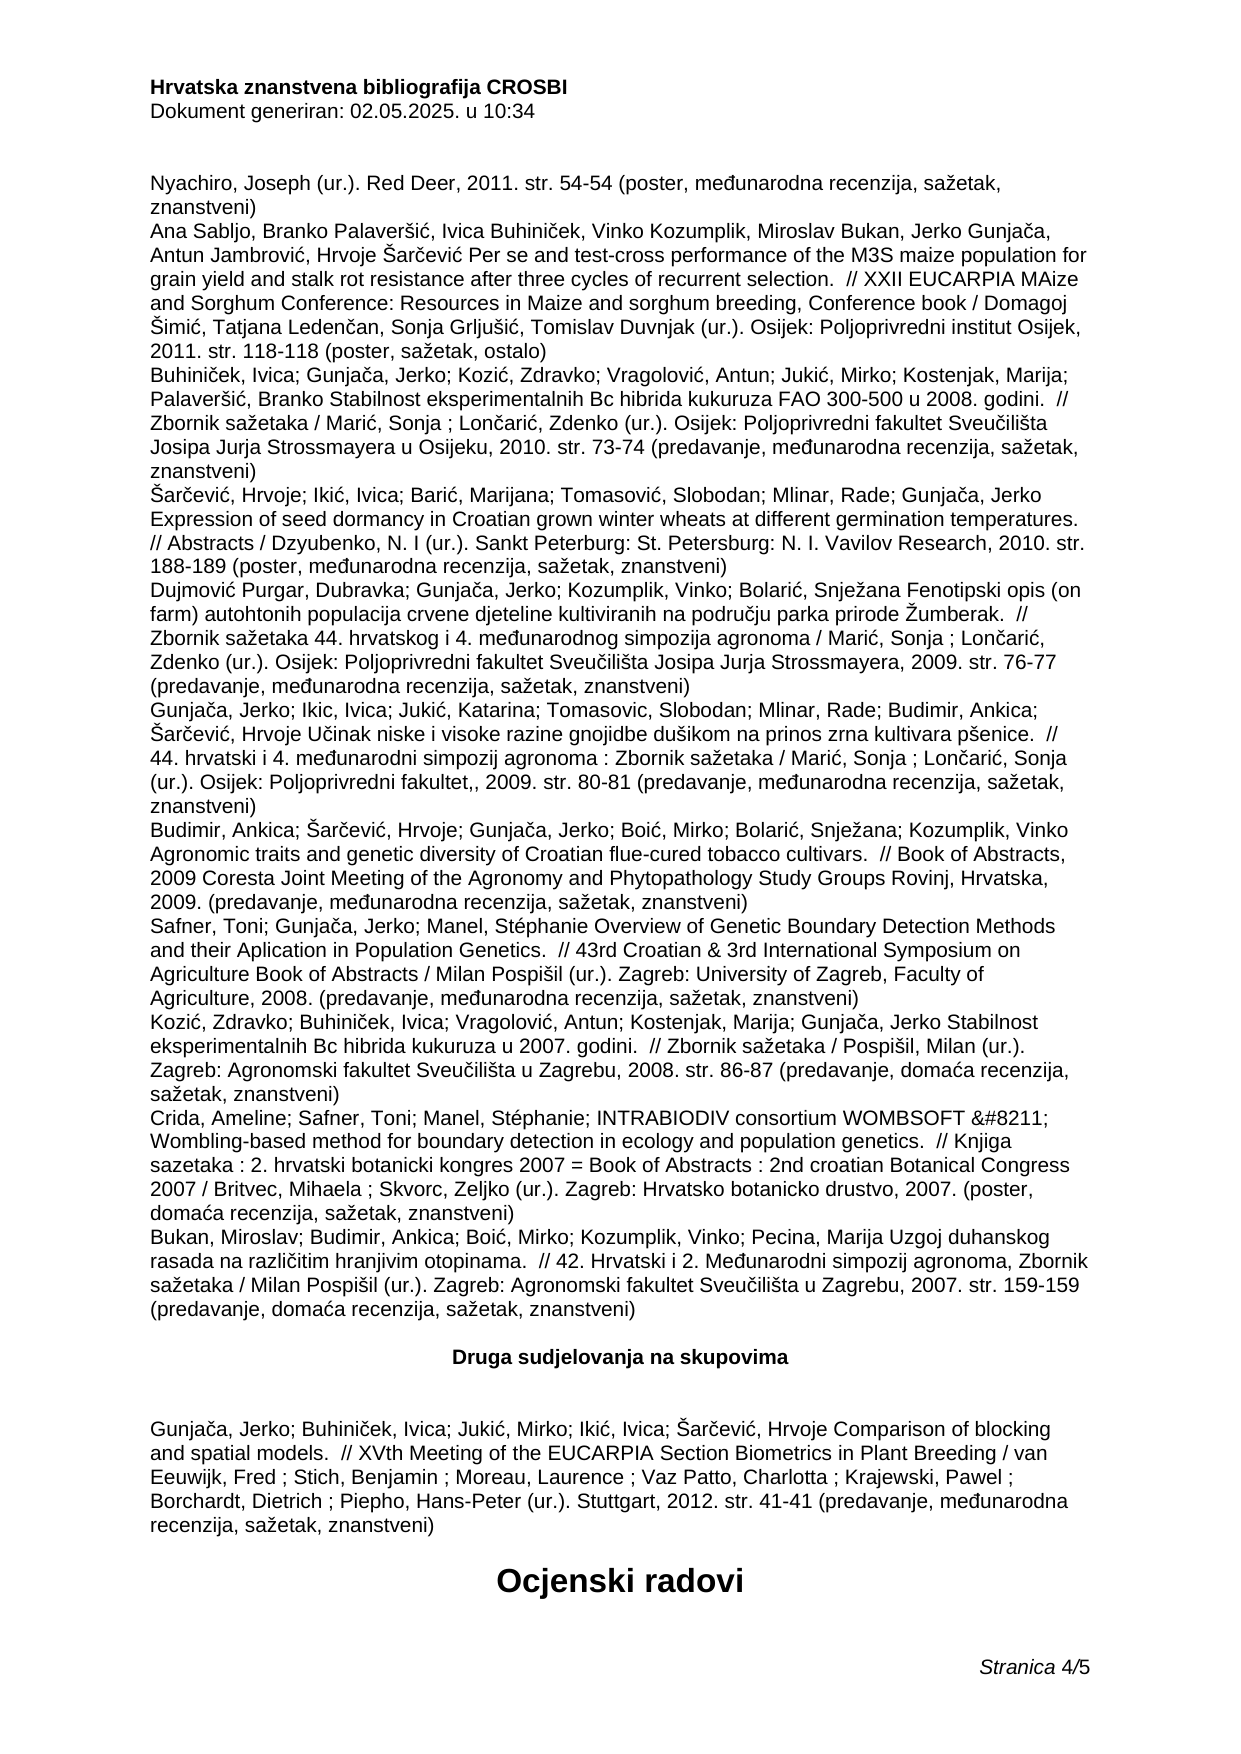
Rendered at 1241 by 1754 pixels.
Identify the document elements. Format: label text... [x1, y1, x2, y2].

subtitle Ocjenski radovi [150, 1561, 1090, 1599]
text Gunjača, Jerko; Buhiniček, Ivica; Jukić, Mirko; Ikić, Ivica; Šarčević, Hrvoje [150, 1417, 1090, 1537]
text Crida, Ameline; Safner, Toni; Manel, Stéphanie; INTRABIODIV consortium [150, 1105, 1090, 1225]
text Budimir, Ankica; Šarčević, Hrvoje; Gunjača, Jerko; Boić, Mirko; Bolarić, Snježana; Kozumplik, Vinko [150, 818, 1090, 914]
text Dujmović Purgar, Dubravka; Gunjača, Jerko; Kozumplik, Vinko; Bolarić, Snježana [150, 578, 1090, 698]
text Bukan, Miroslav; Budimir, Ankica; Boić, Mirko; Kozumplik, Vinko; Pecina, Marija [150, 1225, 1090, 1321]
text Šarčević, Hrvoje; Ikić, Ivica; Barić, Marijana; Tomasović, Slobodan; Mlinar, Rade; Gunjača, Jerko [150, 482, 1090, 578]
subtitle Druga sudjelovanja na skupovima [150, 1345, 1090, 1369]
text Buhiniček, Ivica; Gunjača, Jerko; Kozić, Zdravko; Vragolović, Antun; Jukić, Mirko; Kostenjak, Marija; Palaveršić, Branko [150, 363, 1090, 482]
text Ana Sabljo, Branko Palaveršić, Ivica Buhiniček, Vinko Kozumplik, Miroslav Bukan, Jerko Gunjača, Antun Jambrović, Hrvoje Šarčević [150, 219, 1090, 363]
text Gunjača, Jerko; Ikic, Ivica; Jukić, Katarina; Tomasovic, Slobodan; Mlinar, Rade; Budimir, Ankica; Šarčević, Hrvoje [150, 698, 1090, 818]
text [150, 171, 1090, 219]
text Kozić, Zdravko; Buhiniček, Ivica; Vragolović, Antun; Kostenjak, Marija; Gunjača, Jerko [150, 1009, 1090, 1105]
text Safner, Toni; Gunjača, Jerko; Manel, Stéphanie [150, 914, 1090, 1009]
